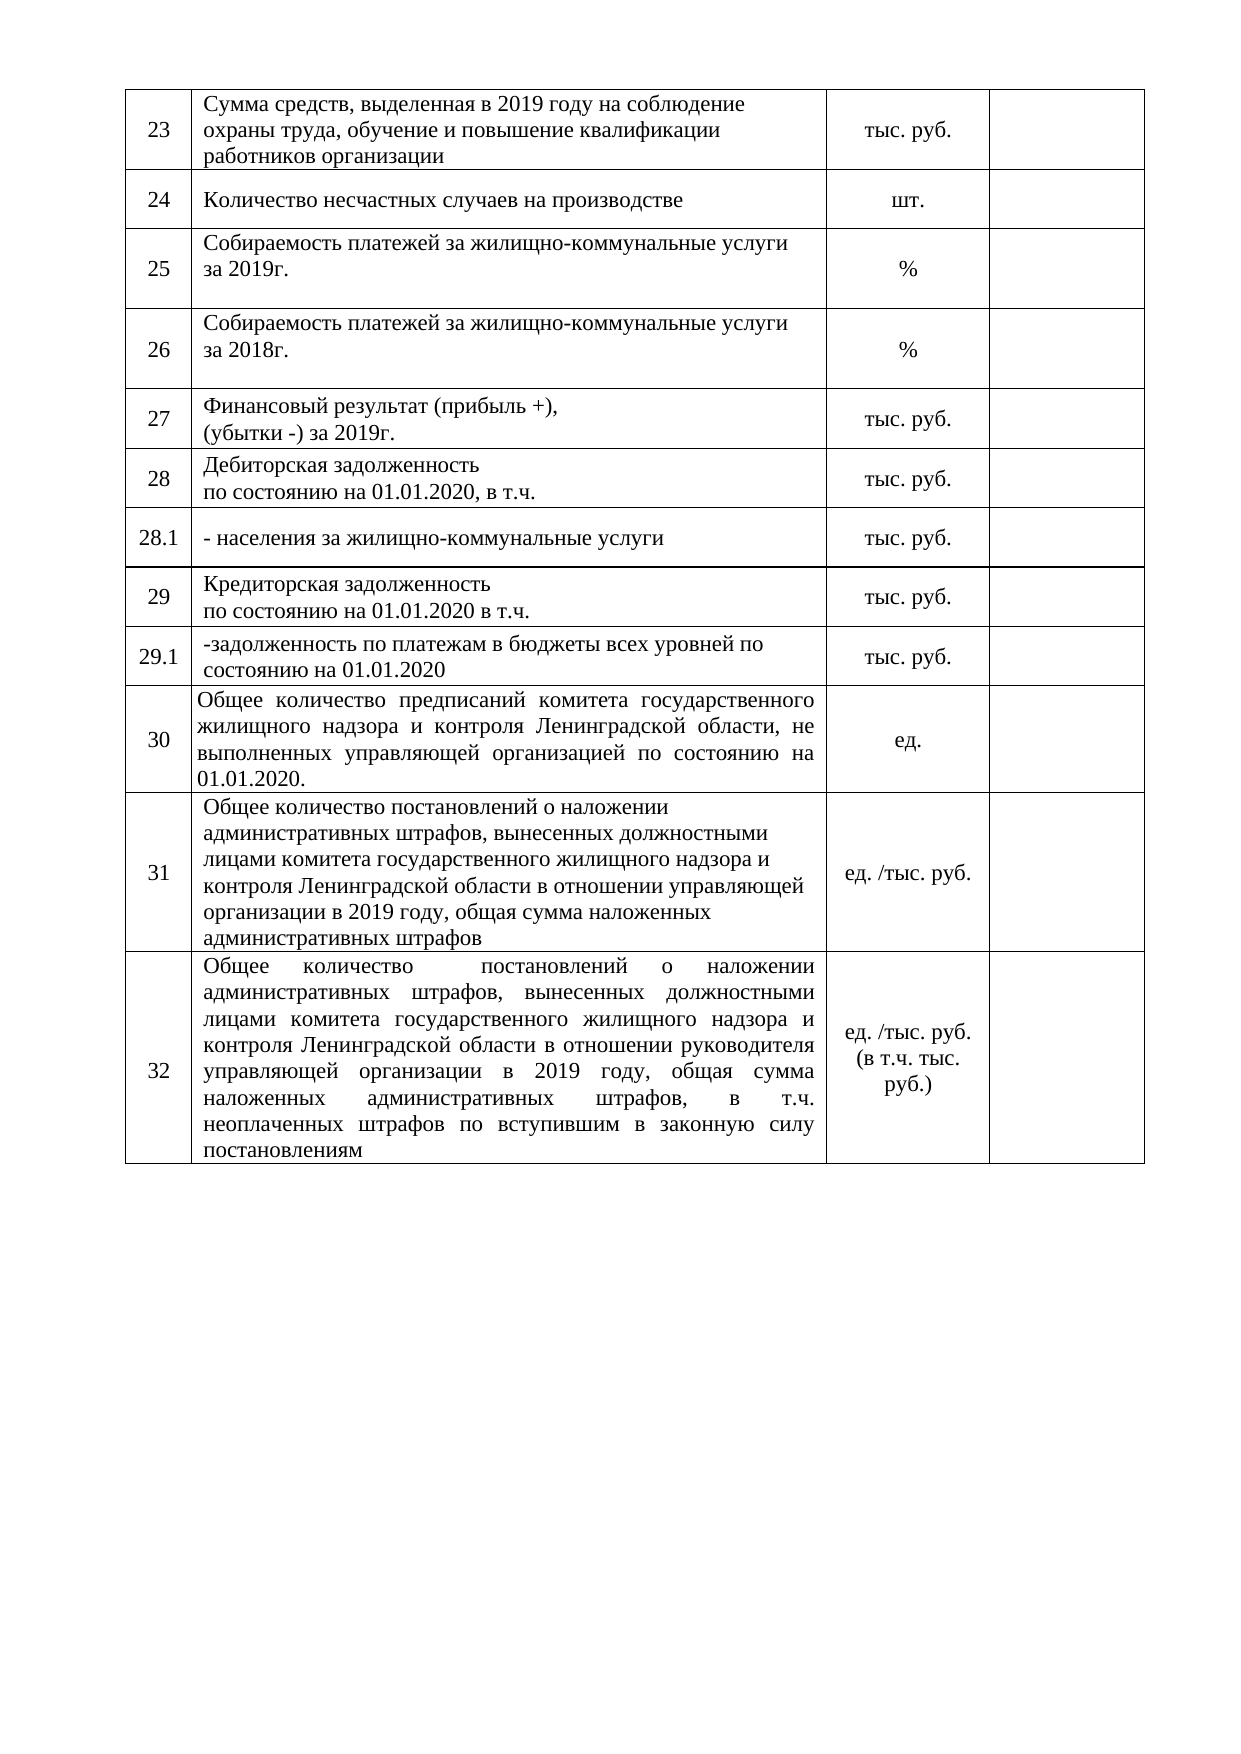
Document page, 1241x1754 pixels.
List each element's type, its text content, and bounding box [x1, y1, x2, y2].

table_cell [990, 449, 1144, 507]
table_cell [990, 90, 1144, 169]
table_cell [990, 568, 1144, 626]
table_cell ед. /тыс. руб. (в т.ч. тыс. руб.) [827, 952, 989, 1163]
table_cell Дебиторская задолженность по состоянию на 01.01.2020, в т.ч. [192, 449, 826, 507]
table_cell шт. [827, 170, 989, 228]
table_cell [990, 793, 1144, 951]
table_cell 31 [126, 793, 191, 951]
table_cell - населения за жилищно-коммунальные услуги [192, 508, 826, 566]
table_cell 28.1 [126, 508, 191, 566]
table_cell тыс. руб. [827, 568, 989, 626]
table_cell ед. [827, 686, 989, 792]
table_cell Финансовый результат (прибыль +), (убытки -) за 2019г. [192, 389, 826, 448]
table_cell Собираемость платежей за жилищно-коммунальные услуги за 2019г. [192, 229, 826, 308]
table_cell 23 [126, 90, 191, 169]
table_cell 24 [126, 170, 191, 228]
table_cell % [827, 229, 989, 308]
table_cell Общее количество предписаний комитета государственного жилищного надзора и контроля Ленинградской области, не выполненных управляющей организацией по состоянию на 01.01.2020. [192, 686, 826, 792]
table_cell тыс. руб. [827, 90, 989, 169]
table_cell Количество несчастных случаев на производстве [192, 170, 826, 228]
table_cell тыс. руб. [827, 389, 989, 448]
table_cell 30 [126, 686, 191, 792]
table_cell [990, 389, 1144, 448]
table_cell тыс. руб. [827, 449, 989, 507]
table_cell 25 [126, 229, 191, 308]
table_cell Кредиторская задолженность по состоянию на 01.01.2020 в т.ч. [192, 568, 826, 626]
table_cell 32 [126, 952, 191, 1163]
table_cell 29.1 [126, 627, 191, 685]
table_cell [990, 952, 1144, 1163]
table_cell [990, 170, 1144, 228]
table_cell [990, 686, 1144, 792]
table_cell [990, 508, 1144, 566]
table_cell 27 [126, 389, 191, 448]
table_cell Собираемость платежей за жилищно-коммунальные услуги за 2018г. [192, 309, 826, 388]
table_cell -задолженность по платежам в бюджеты всех уровней по состоянию на 01.01.2020 [192, 627, 826, 685]
table_cell 29 [126, 568, 191, 626]
table_cell [990, 309, 1144, 388]
table_cell тыс. руб. [827, 627, 989, 685]
table_cell Общее количество постановлений о наложении административных штрафов, вынесенных должностными лицами комитета государственного жилищного надзора и контроля Ленинградской области в отношении руководителя управляющей организации в 2019 году, общая сумма наложенных административных штрафов, в т.ч. неоплаченных штрафов по вступившим в законную силу постановлениям [192, 952, 826, 1163]
table_cell Сумма средств, выделенная в 2019 году на соблюдение охраны труда, обучение и повышение квалификации работников организации [192, 90, 826, 169]
table_cell Общее количество постановлений о наложении административных штрафов, вынесенных должностными лицами комитета государственного жилищного надзора и контроля Ленинградской области в отношении управляющей организации в 2019 году, общая сумма наложенных административных штрафов [192, 793, 826, 951]
table_cell тыс. руб. [827, 508, 989, 566]
table_cell [990, 627, 1144, 685]
table_cell 26 [126, 309, 191, 388]
table_cell [990, 229, 1144, 308]
table_cell ед. /тыс. руб. [827, 793, 989, 951]
table_cell 28 [126, 449, 191, 507]
table_cell % [827, 309, 989, 388]
